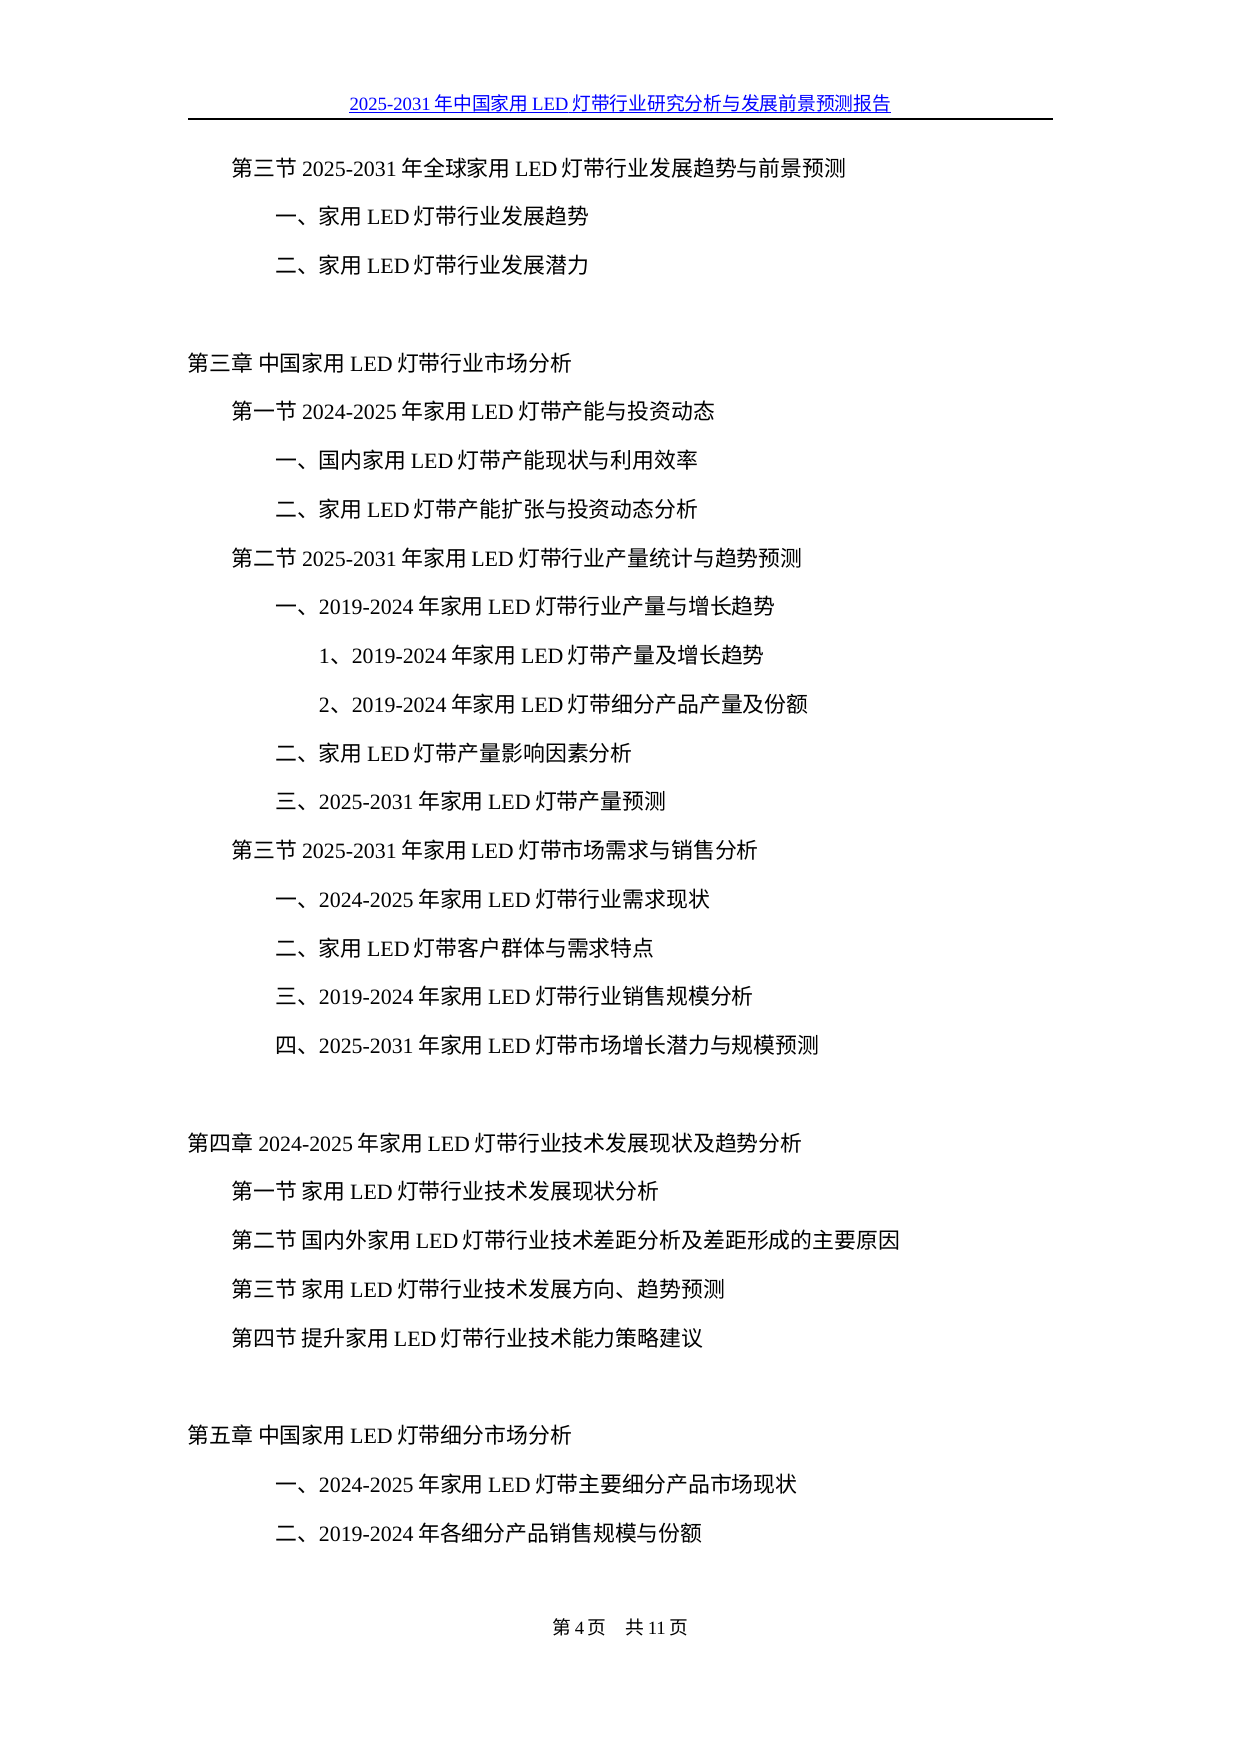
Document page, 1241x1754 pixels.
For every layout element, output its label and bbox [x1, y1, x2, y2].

text [187, 150, 1053, 1548]
